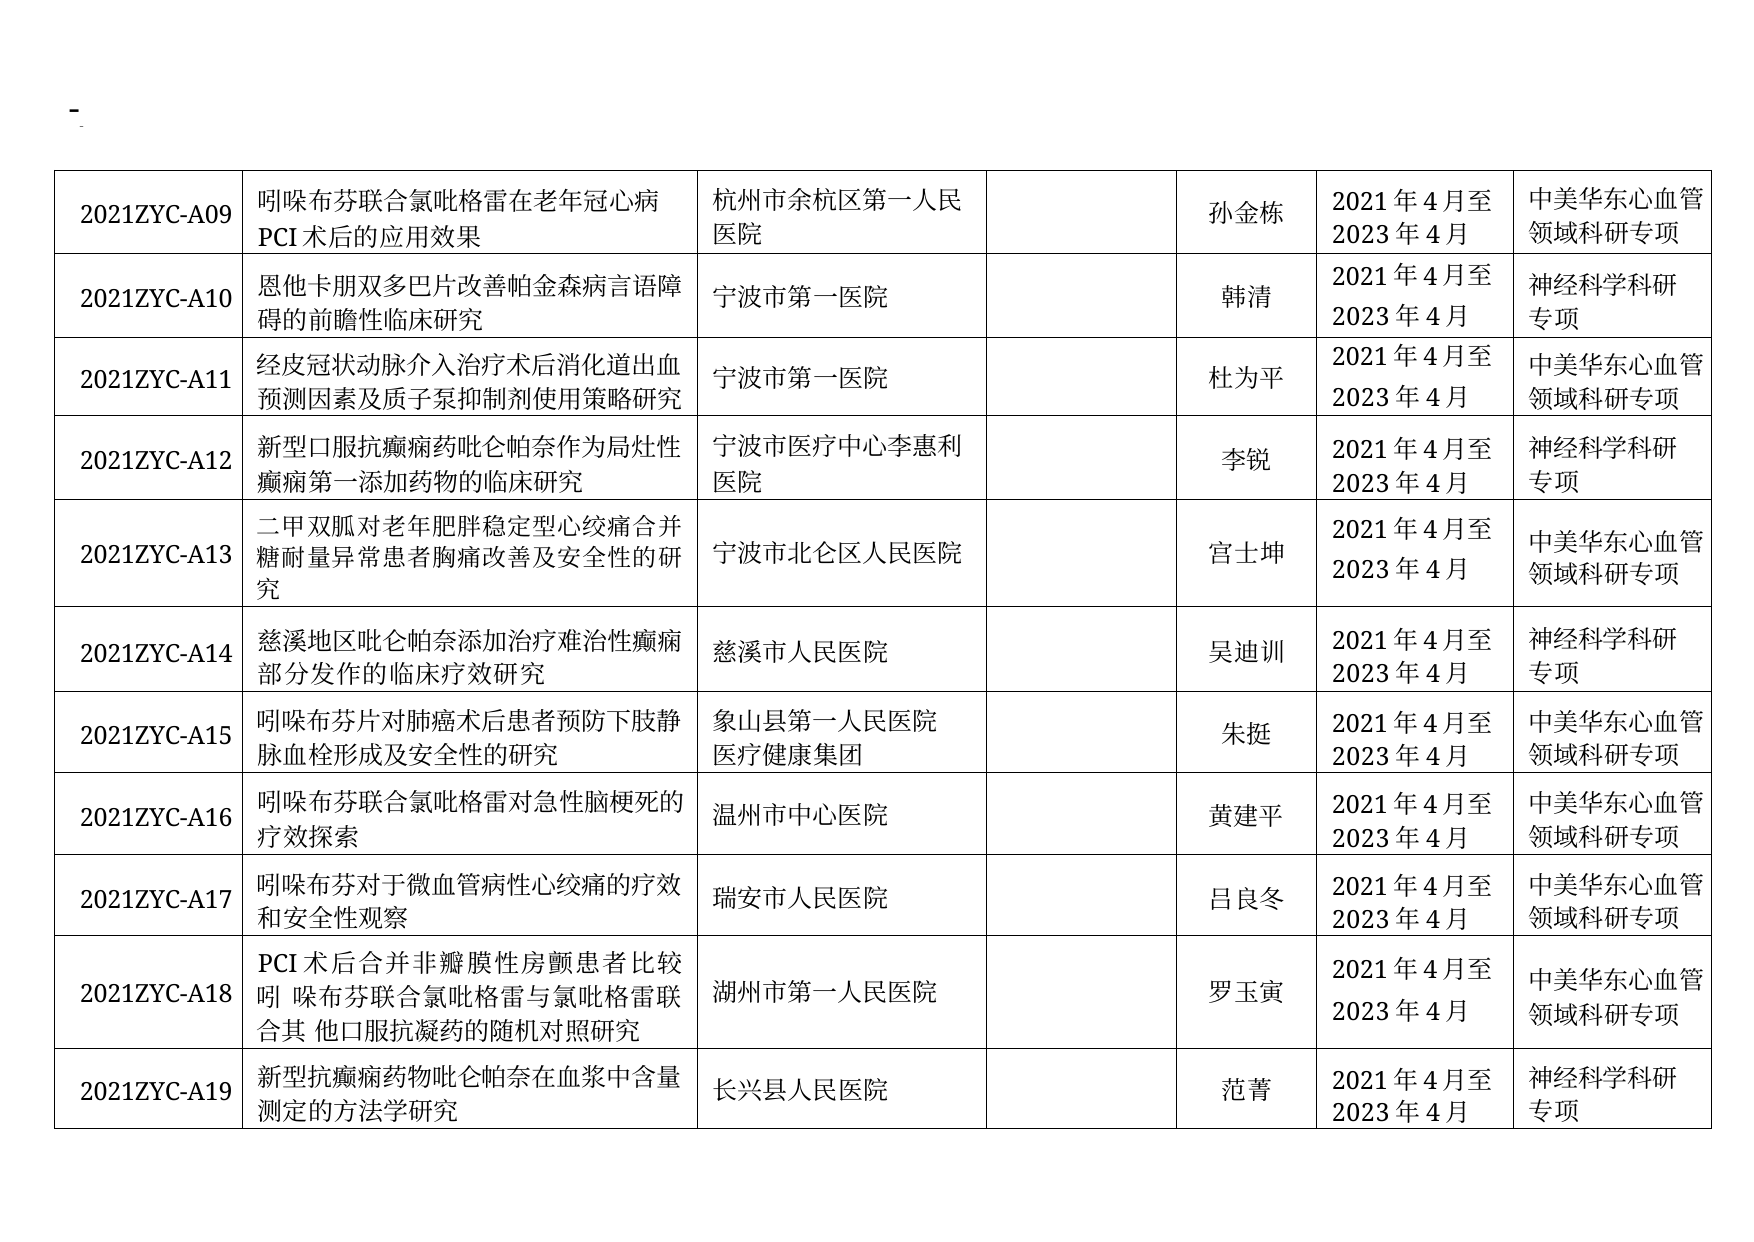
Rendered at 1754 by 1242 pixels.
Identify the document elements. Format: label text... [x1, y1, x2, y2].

table_cell 中美华东心血管 领域科研专项 [1514, 692, 1711, 772]
table_cell 中美华东心血管 领域科研专项 [1514, 773, 1711, 854]
table_header 孙金栋 [1177, 171, 1316, 253]
table_cell 2021ZYC-A16 [55, 773, 242, 854]
table_cell 神经科学科研 专项 [1514, 1049, 1711, 1128]
table_cell 中美华东心血管 领域科研专项 [1514, 338, 1711, 415]
table_cell 黄建平 [1177, 773, 1316, 854]
table_cell 2021年4月至 2023年4月 [1317, 500, 1513, 606]
table_cell 2021ZYC-A12 [55, 416, 242, 499]
table_cell 2021年4月至 2023年4月 [1317, 855, 1513, 935]
table_header 吲哚布芬联合氯吡格雷在老年冠心病 PCI术后的应用效果 [243, 171, 697, 253]
table_cell PCI术后合并非瓣膜性房颤患者比较吲 哚布芬联合氯吡格雷与氯吡格雷联合其 他口服抗凝药的随机对照研究 [243, 936, 697, 1048]
table_cell 吲哚布芬联合氯吡格雷对急性脑梗死的 疗效探索 [243, 773, 697, 854]
table_cell 宫士坤 [1177, 500, 1316, 606]
table_cell 2021ZYC-A10 [55, 254, 242, 337]
table_cell 中美华东心血管 领域科研专项 [1514, 855, 1711, 935]
table_cell 2021ZYC-A14 [55, 607, 242, 691]
table_cell [987, 773, 1176, 854]
table_header 2021年4月至 2023年4月 [1317, 171, 1513, 253]
table_cell 2021年4月至 2023年4月 [1317, 773, 1513, 854]
table_cell 2021ZYC-A19 [55, 1049, 242, 1128]
table_cell 象山县第一人民医院 医疗健康集团 [698, 692, 986, 772]
table_cell 罗玉寅 [1177, 936, 1316, 1048]
table_cell 新型抗癫痫药物吡仑帕奈在血浆中含量 测定的方法学研究 [243, 1049, 697, 1128]
table_cell 宁波市第一医院 [698, 254, 986, 337]
table_cell 吲哚布芬对于微血管病性心绞痛的疗效 和安全性观察 [243, 855, 697, 935]
table_cell 神经科学科研 专项 [1514, 607, 1711, 691]
table_cell 2021ZYC-A18 [55, 936, 242, 1048]
table_cell 温州市中心医院 [698, 773, 986, 854]
table_cell 2021年4月至 2023年4月 [1317, 1049, 1513, 1128]
table_cell 慈溪地区吡仑帕奈添加治疗难治性癫痫 部分发作的临床疗效研究 [243, 607, 697, 691]
table_cell 神经科学科研 专项 [1514, 416, 1711, 499]
table_cell 李锐 [1177, 416, 1316, 499]
table_cell 吲哚布芬片对肺癌术后患者预防下肢静 脉血栓形成及安全性的研究 [243, 692, 697, 772]
table_cell 新型口服抗癫痫药吡仑帕奈作为局灶性 癫痫第一添加药物的临床研究 [243, 416, 697, 499]
table_cell 宁波市北仑区人民医院 [698, 500, 986, 606]
table_cell 二甲双胍对老年肥胖稳定型心绞痛合并 糖耐量异常患者胸痛改善及安全性的研 究 [243, 500, 697, 606]
table_cell 吴迪训 [1177, 607, 1316, 691]
table_cell 朱挺 [1177, 692, 1316, 772]
table_cell [987, 855, 1176, 935]
table_header 杭州市余杭区第一人民 医院 [698, 171, 986, 253]
table_cell 2021ZYC-A13 [55, 500, 242, 606]
table_cell 2021ZYC-A17 [55, 855, 242, 935]
table_cell 湖州市第一人民医院 [698, 936, 986, 1048]
table_cell 2021年4月至 2023年4月 [1317, 338, 1513, 415]
table_cell 经皮冠状动脉介入治疗术后消化道出血 预测因素及质子泵抑制剂使用策略研究 [243, 338, 697, 415]
table_cell [987, 1049, 1176, 1128]
table_cell 恩他卡朋双多巴片改善帕金森病言语障 碍的前瞻性临床研究 [243, 254, 697, 337]
table_cell 2021ZYC-A15 [55, 692, 242, 772]
table_cell [987, 607, 1176, 691]
table_cell 宁波市第一医院 [698, 338, 986, 415]
table_cell 2021年4月至 2023年4月 [1317, 254, 1513, 337]
table_cell [987, 254, 1176, 337]
table_cell 中美华东心血管 领域科研专项 [1514, 936, 1711, 1048]
table_cell 韩清 [1177, 254, 1316, 337]
table_cell 吕良冬 [1177, 855, 1316, 935]
table_cell 神经科学科研 专项 [1514, 254, 1711, 337]
table_cell 长兴县人民医院 [698, 1049, 986, 1128]
table_cell 2021年4月至 2023年4月 [1317, 416, 1513, 499]
table_cell 2021年4月至 2023年4月 [1317, 607, 1513, 691]
table_cell 瑞安市人民医院 [698, 855, 986, 935]
table_cell 2021年4月至 2023年4月 [1317, 936, 1513, 1048]
table_cell [987, 692, 1176, 772]
table_cell 2021ZYC-A11 [55, 338, 242, 415]
table_cell [987, 338, 1176, 415]
table_cell 范菁 [1177, 1049, 1316, 1128]
table_cell 2021年4月至 2023年4月 [1317, 692, 1513, 772]
table_header [987, 171, 1176, 253]
table_cell [987, 416, 1176, 499]
table_cell 中美华东心血管 领域科研专项 [1514, 500, 1711, 606]
table_cell 杜为平 [1177, 338, 1316, 415]
table_cell [987, 936, 1176, 1048]
table_cell 宁波市医疗中心李惠利 医院 [698, 416, 986, 499]
table_header 中美华东心血管 领域科研专项 [1514, 171, 1711, 253]
table_cell [987, 500, 1176, 606]
table_cell 慈溪市人民医院 [698, 607, 986, 691]
table_header 2021ZYC-A09 [55, 171, 242, 253]
